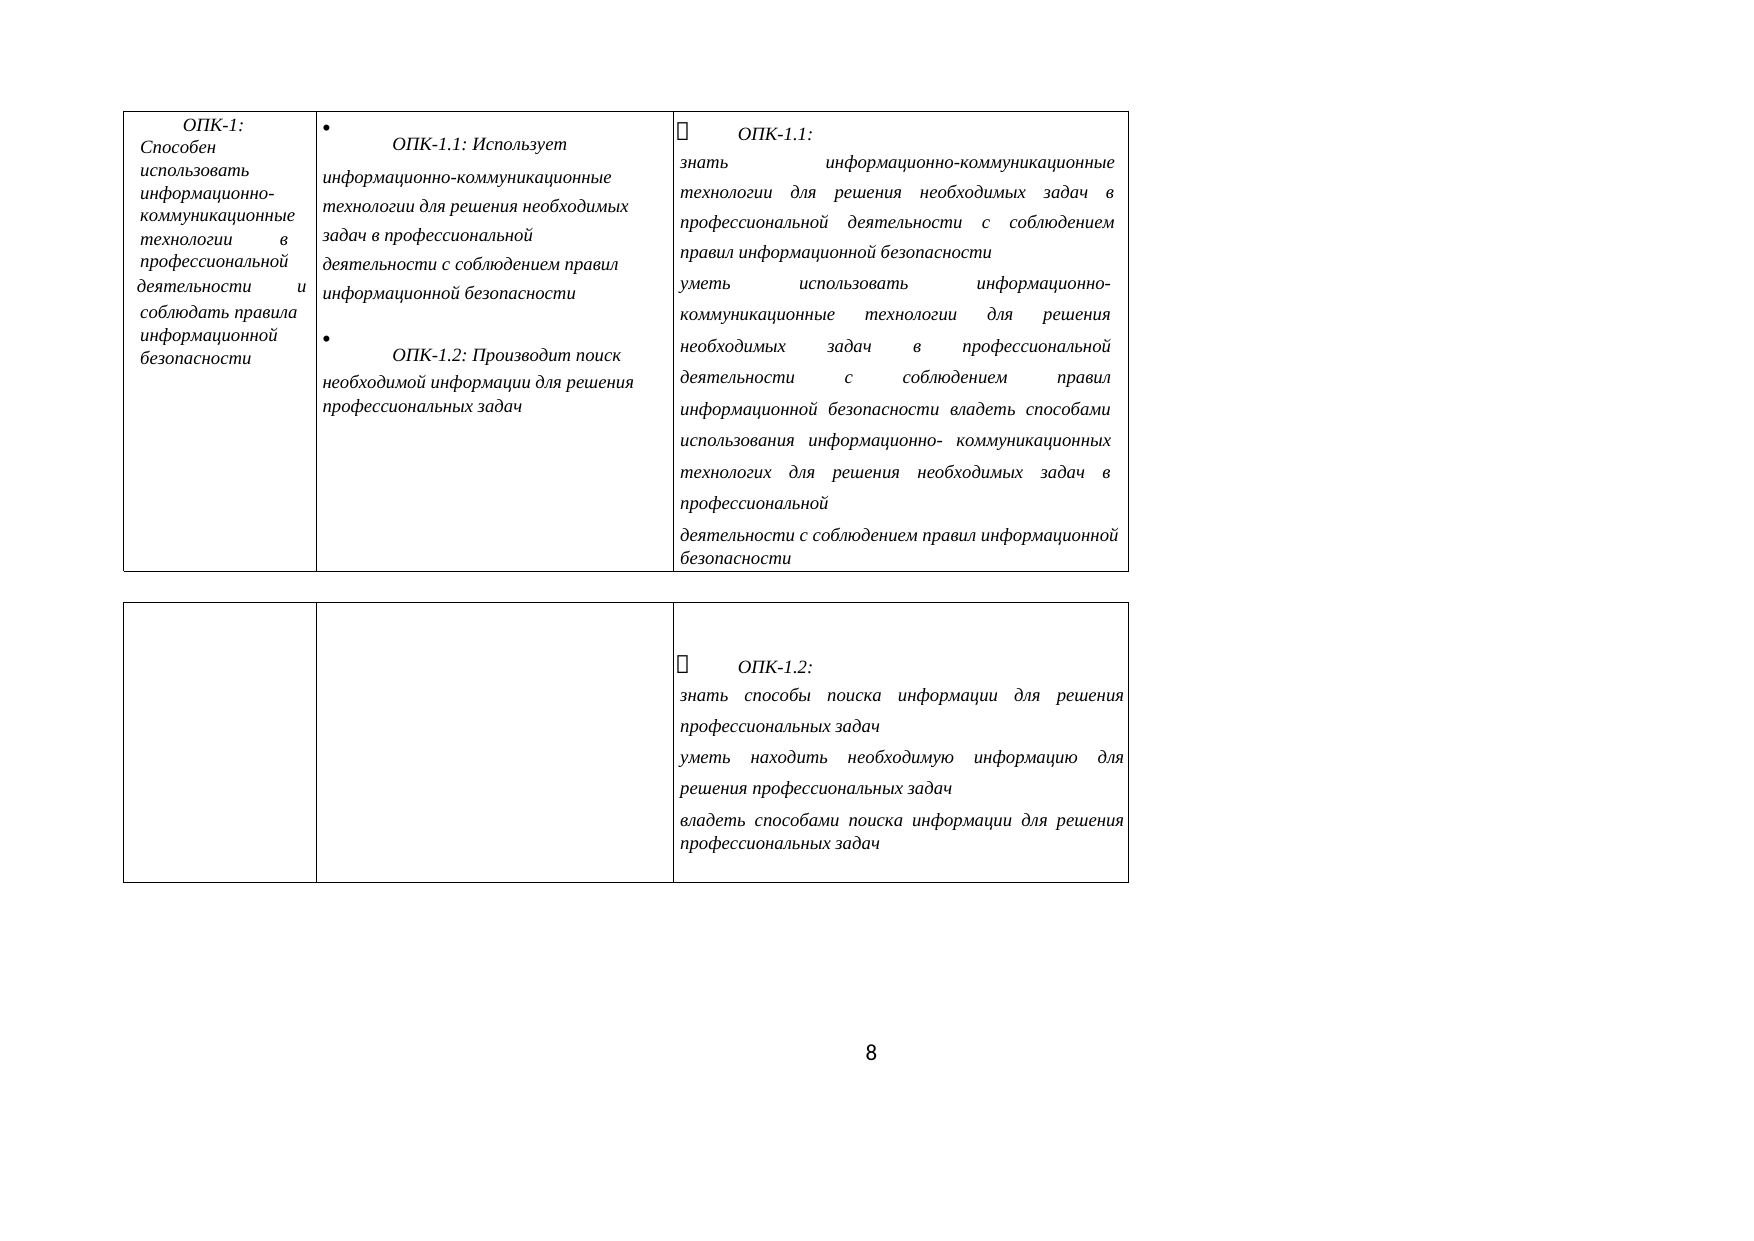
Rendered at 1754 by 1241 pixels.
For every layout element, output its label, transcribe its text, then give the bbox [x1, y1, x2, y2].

table_header [124, 603, 316, 882]
table_cell ОПК-1: Способен использовать информационно- коммуникационные технологии в профессиональной деятельности и соблюдать правила информационной безопасности [124, 112, 316, 571]
table_cell  ОПК-1.1: знать информационно-коммуникационные технологии для решения необходимых задач в профессиональной деятельности с соблюдением правил информационной безопасности уметь использовать информационно- коммуникационные технологии для решения необходимых задач в профессиональной деятельности с соблюдением правил информационной безопасности владеть способами использования информационно- коммуникационных технологих для решения необходимых задач в профессиональной деятельности с соблюдением правил информационной безопасности [674, 112, 1128, 571]
table_cell ОПК-1.1: Использует информационно-коммуникационные технологии для решения необходимых задач в профессиональной деятельности с соблюдением правил информационной безопасности ОПК-1.2: Производит поиск необходимой информации для решения профессиональных задач [317, 112, 673, 571]
table_header [317, 603, 673, 882]
table_header  ОПК-1.2: знать способы поиска информации для решения профессиональных задач уметь находить необходимую информацию для решения профессиональных задач владеть способами поиска информации для решения профессиональных задач [674, 603, 1128, 882]
